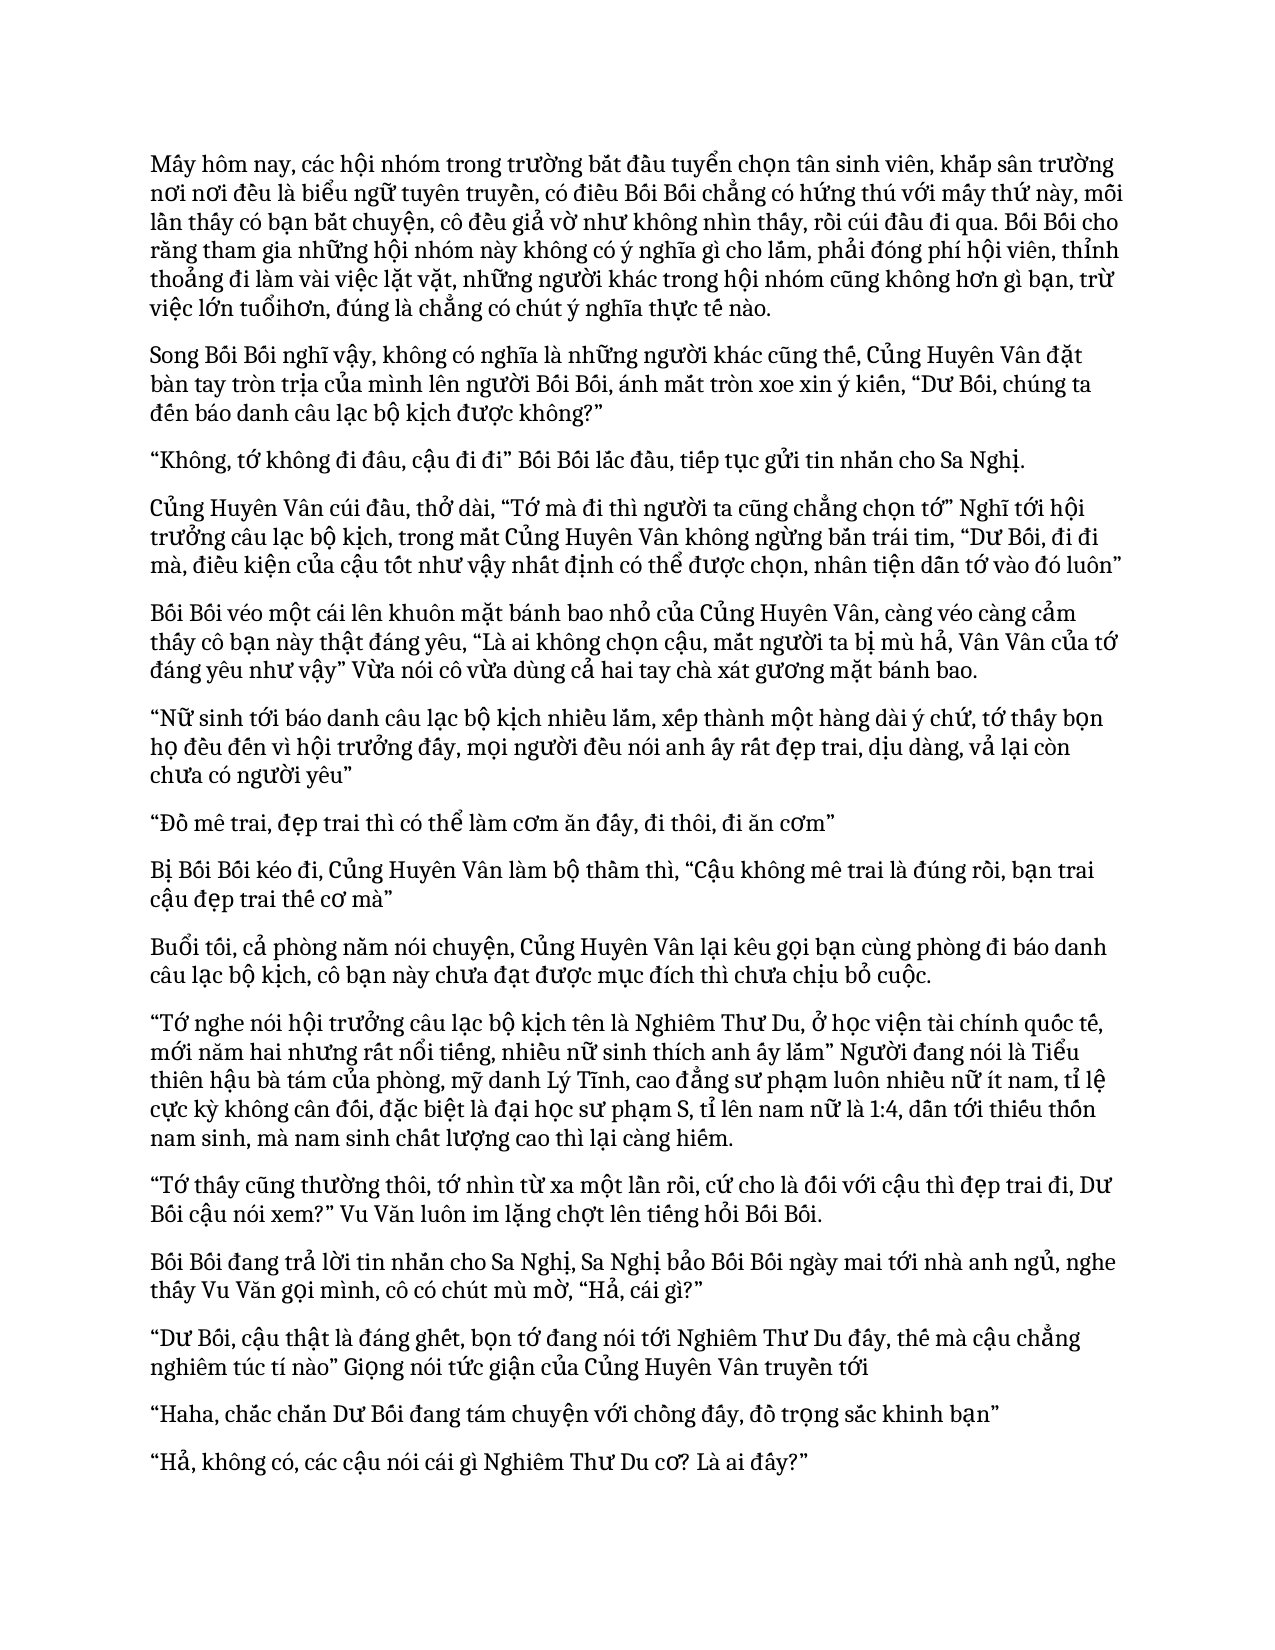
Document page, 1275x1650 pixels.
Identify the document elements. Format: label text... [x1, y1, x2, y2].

text Bị Bối Bối kéo đi, Củng Huyên Vân làm bộ thầm thì, “Cậu không mê trai là đúng rồi, bạn trai cậu đẹp trai thế cơ mà” [150, 856, 1125, 914]
text “Tớ nghe nói hội trưởng câu lạc bộ kịch tên là Nghiêm Thư Du, ở học viện tài chính quốc tế, mới năm hai nhưng rất nổi tiếng, nhiều nữ sinh thích anh ấy lắm” Người đang nói là Tiểu thiên hậu bà tám của phòng, mỹ danh Lý Tĩnh, cao đẳng sư phạm luôn nhiều nữ ít nam, tỉ lệ cực kỳ không cân đối, đặc biệt là đại học sư phạm S, tỉ lên nam nữ là 1:4, dẫn tới thiếu thốn nam sinh, mà nam sinh chất lượng cao thì lại càng hiếm. [150, 1009, 1125, 1152]
text “Dư Bối, cậu thật là đáng ghết, bọn tớ đang nói tới Nghiêm Thư Du đấy, thế mà cậu chẳng nghiêm túc tí nào” Giọng nói tức giận của Củng Huyên Vân truyền tới [150, 1324, 1125, 1381]
text Bối Bối đang trả lời tin nhắn cho Sa Nghị, Sa Nghị bảo Bối Bối ngày mai tới nhà anh ngủ, nghe thấy Vu Văn gọi mình, cô có chút mù mờ, “Hả, cái gì?” [150, 1247, 1125, 1305]
text Bối Bối véo một cái lên khuôn mặt bánh bao nhỏ của Củng Huyên Vân, càng véo càng cảm thấy cô bạn này thật đáng yêu, “Là ai không chọn cậu, mắt người ta bị mù hả, Vân Vân của tớ đáng yêu như vậy” Vừa nói cô vừa dùng cả hai tay chà xát gương mặt bánh bao. [150, 599, 1125, 685]
text “Đồ mê trai, đẹp trai thì có thể làm cơm ăn đấy, đi thôi, đi ăn cơm” [150, 809, 1125, 837]
text Buổi tối, cả phòng nằm nói chuyện, Củng Huyên Vân lại kêu gọi bạn cùng phòng đi báo danh câu lạc bộ kịch, cô bạn này chưa đạt được mục đích thì chưa chịu bỏ cuộc. [150, 932, 1125, 990]
text “Không, tớ không đi đâu, cậu đi đi” Bối Bối lắc đầu, tiếp tục gửi tin nhắn cho Sa Nghị. [150, 446, 1125, 475]
text Song Bối Bối nghĩ vậy, không có nghĩa là những người khác cũng thế, Củng Huyên Vân đặt bàn tay tròn trịa của mình lên người Bối Bối, ánh mắt tròn xoe xin ý kiến, “Dư Bối, chúng ta đến báo danh câu lạc bộ kịch được không?” [150, 341, 1125, 427]
text “Haha, chắc chắn Dư Bối đang tám chuyện với chồng đấy, đồ trọng sắc khinh bạn” [150, 1400, 1125, 1429]
text Mấy hôm nay, các hội nhóm trong trường bắt đầu tuyển chọn tân sinh viên, khắp sân trường nơi nơi đều là biểu ngữ tuyên truyền, có điều Bối Bối chẳng có hứng thú với mấy thứ này, mỗi lần thấy có bạn bắt chuyện, cô đều giả vờ như không nhìn thấy, rồi cúi đầu đi qua. Bối Bối cho rằng tham gia những hội nhóm này không có ý nghĩa gì cho lắm, phải đóng phí hội viên, thỉnh thoảng đi làm vài việc lặt vặt, những người khác trong hội nhóm cũng không hơn gì bạn, trừ việc lớn tuổihơn, đúng là chẳng có chút ý nghĩa thực tế nào. [150, 150, 1125, 322]
text “Tớ thấy cũng thường thôi, tớ nhìn từ xa một lần rồi, cứ cho là đối với cậu thì đẹp trai đi, Dư Bối cậu nói xem?” Vu Văn luôn im lặng chợt lên tiếng hỏi Bối Bối. [150, 1171, 1125, 1229]
text “Hả, không có, các cậu nói cái gì Nghiêm Thư Du cơ? Là ai đấy?” [150, 1447, 1125, 1476]
text Củng Huyên Vân cúi đầu, thở dài, “Tớ mà đi thì người ta cũng chẳng chọn tớ” Nghĩ tới hội trưởng câu lạc bộ kịch, trong mắt Củng Huyên Vân không ngừng bắn trái tim, “Dư Bối, đi đi mà, điều kiện của cậu tốt như vậy nhất định có thể được chọn, nhân tiện dẫn tớ vào đó luôn” [150, 494, 1125, 580]
text “Nữ sinh tới báo danh câu lạc bộ kịch nhiều lắm, xếp thành một hàng dài ý chứ, tớ thấy bọn họ đều đến vì hội trưởng đấy, mọi người đều nói anh ấy rất đẹp trai, dịu dàng, vả lại còn chưa có người yêu” [150, 704, 1125, 790]
